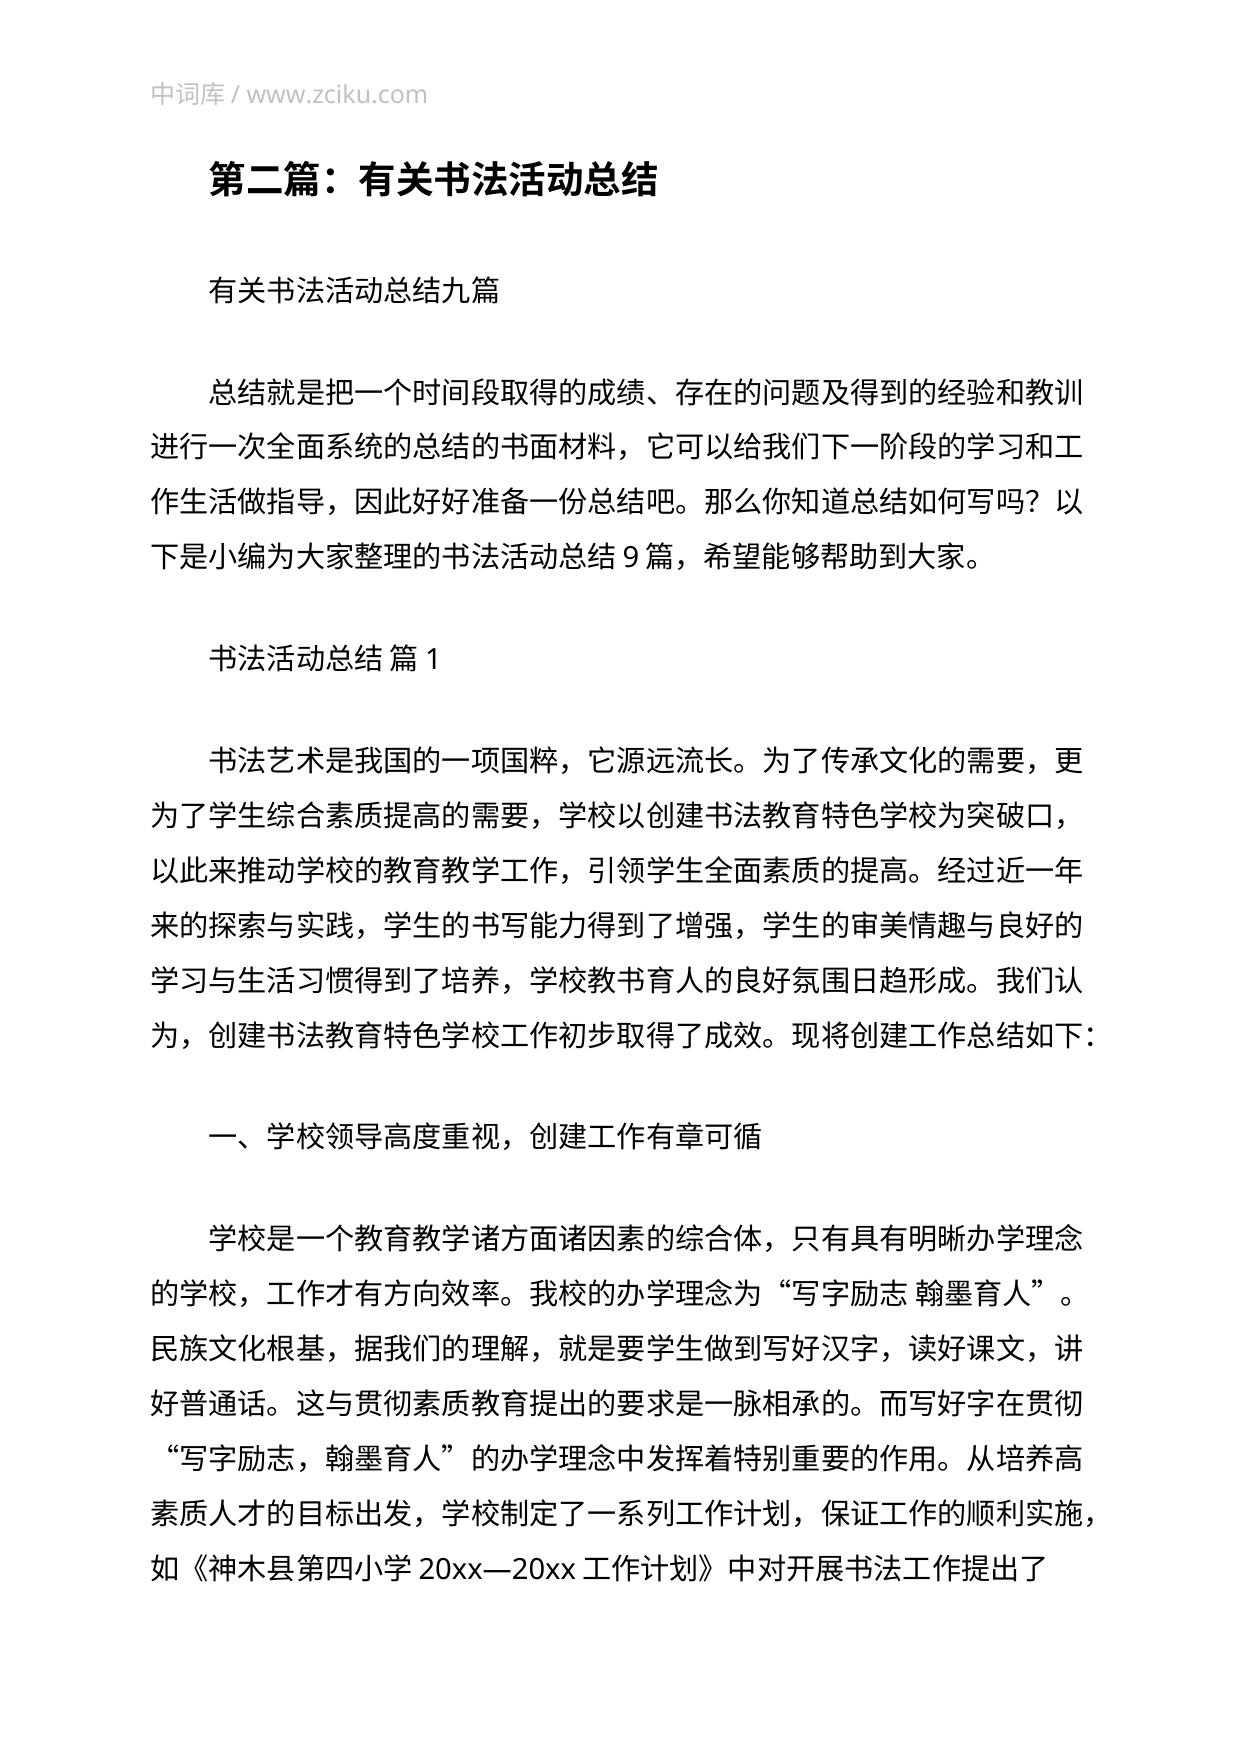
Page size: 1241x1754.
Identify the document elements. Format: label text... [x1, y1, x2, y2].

text 书法艺术是我国的一项国粹，它源远流长。为了传承文化的需要，更为了学生综合素质提高的需要，学校以创建书法教育特色学校为突破口，以此来推动学校的教育教学工作，引领学生全面素质的提高。经过近一年来的探索与实践，学生的书写能力得到了增强，学生的审美情趣与良好的学习与生活习惯得到了培养，学校教书育人的良好氛围日趋形成。我们认为，创建书法教育特色学校工作初步取得了成效。现将创建工作总结如下： [150, 738, 1090, 1054]
text 第二篇：有关书法活动总结 [150, 150, 1090, 204]
text 一、学校领导高度重视，创建工作有章可循 [150, 1114, 1090, 1156]
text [150, 1216, 1090, 1588]
text 书法活动总结 篇1 [150, 636, 1090, 678]
text 有关书法活动总结九篇 [150, 267, 1090, 310]
text 总结就是把一个时间段取得的成绩、存在的问题及得到的经验和教训进行一次全面系统的总结的书面材料，它可以给我们下一阶段的学习和工作生活做指导，因此好好准备一份总结吧。那么你知道总结如何写吗？以下是小编为大家整理的书法活动总结9篇，希望能够帮助到大家。 [150, 369, 1090, 576]
